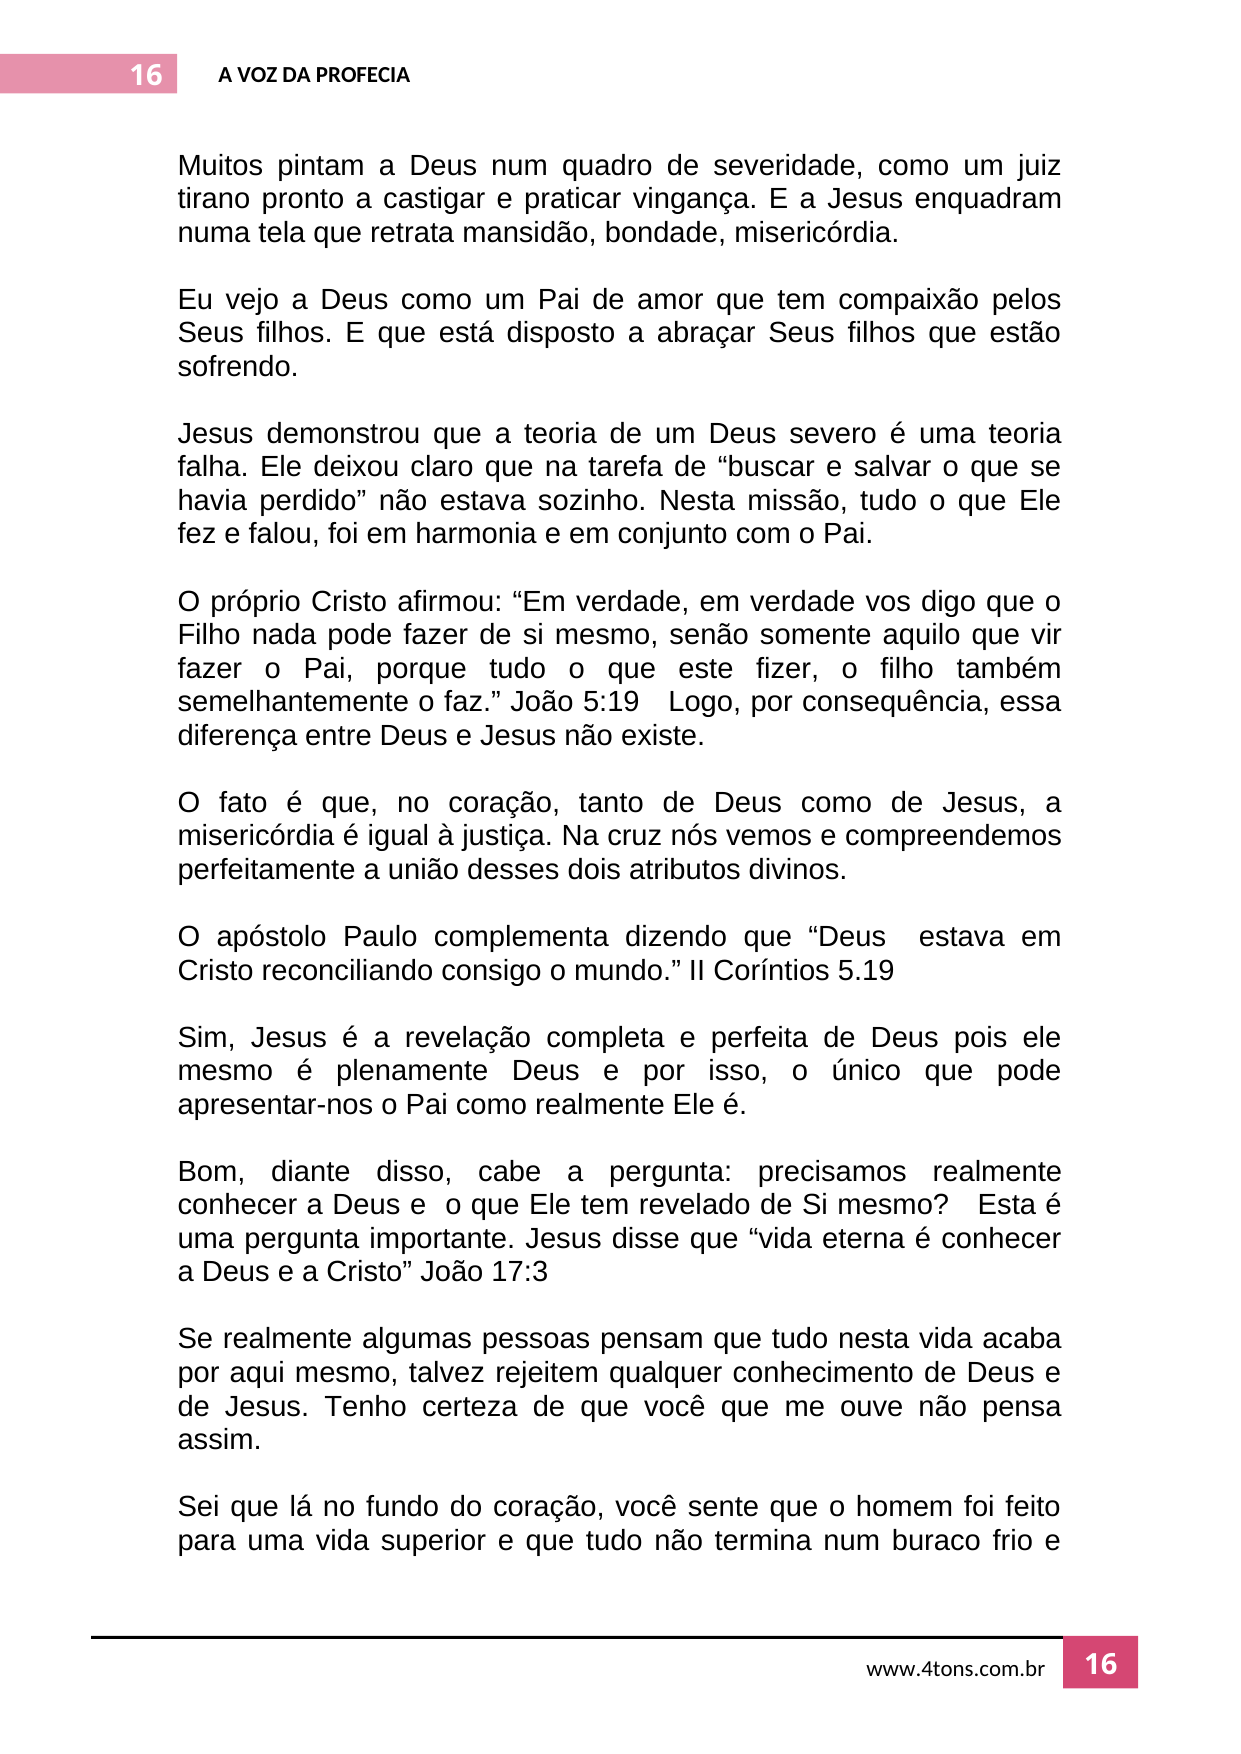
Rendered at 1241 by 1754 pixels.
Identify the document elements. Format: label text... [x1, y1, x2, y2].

text O fato é que, no coração, tanto de Deus como de Jesus, a misericórdia é igual à justiça. Na cruz nós vemos e compreendemos perfeitamente a união desses dois atributos divinos. [177, 785, 1063, 886]
text Se realmente algumas pessoas pensam que tudo nesta vida acaba por aqui mesmo, talvez rejeitem qualquer conhecimento de Deus e de Jesus. Tenho certeza de que você que me ouve não pensa assim. [177, 1322, 1063, 1456]
text Muitos pintam a Deus num quadro de severidade, como um juiz tirano pronto a castigar e praticar vingança. E a Jesus enquadram numa tela que retrata mansidão, bondade, misericórdia. [177, 148, 1063, 248]
text Eu vejo a Deus como um Pai de amor que tem compaixão pelos Seus filhos. E que está disposto a abraçar Seus filhos que estão sofrendo. [177, 282, 1063, 382]
text Bom, diante disso, cabe a pergunta: precisamos realmente conhecer a Deus e o que Ele tem revelado de Si mesmo? Esta é uma pergunta importante. Jesus disse que “vida eterna é conhecer a Deus e a Cristo” João 17:3 [177, 1154, 1063, 1288]
text Sim, Jesus é a revelação completa e perfeita de Deus pois ele mesmo é plenamente Deus e por isso, o único que pode apresentar-nos o Pai como realmente Ele é. [177, 1020, 1063, 1120]
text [177, 1489, 1063, 1556]
text O próprio Cristo afirmou: “Em verdade, em verdade vos digo que o Filho nada pode fazer de si mesmo, senão somente aquilo que vir fazer o Pai, porque tudo o que este fizer, o filho também semelhantemente o faz.” João 5:19 Logo, por consequência, essa diferença entre Deus e Jesus não existe. [177, 584, 1063, 751]
text Jesus demonstrou que a teoria de um Deus severo é uma teoria falha. Ele deixou claro que na tarefa de “buscar e salvar o que se havia perdido” não estava sozinho. Nesta missão, tudo o que Ele fez e falou, foi em harmonia e em conjunto com o Pai. [177, 416, 1063, 550]
text O apóstolo Paulo complementa dizendo que “Deus estava em Cristo reconciliando consigo o mundo.” II Coríntios 5.19 [177, 919, 1063, 986]
